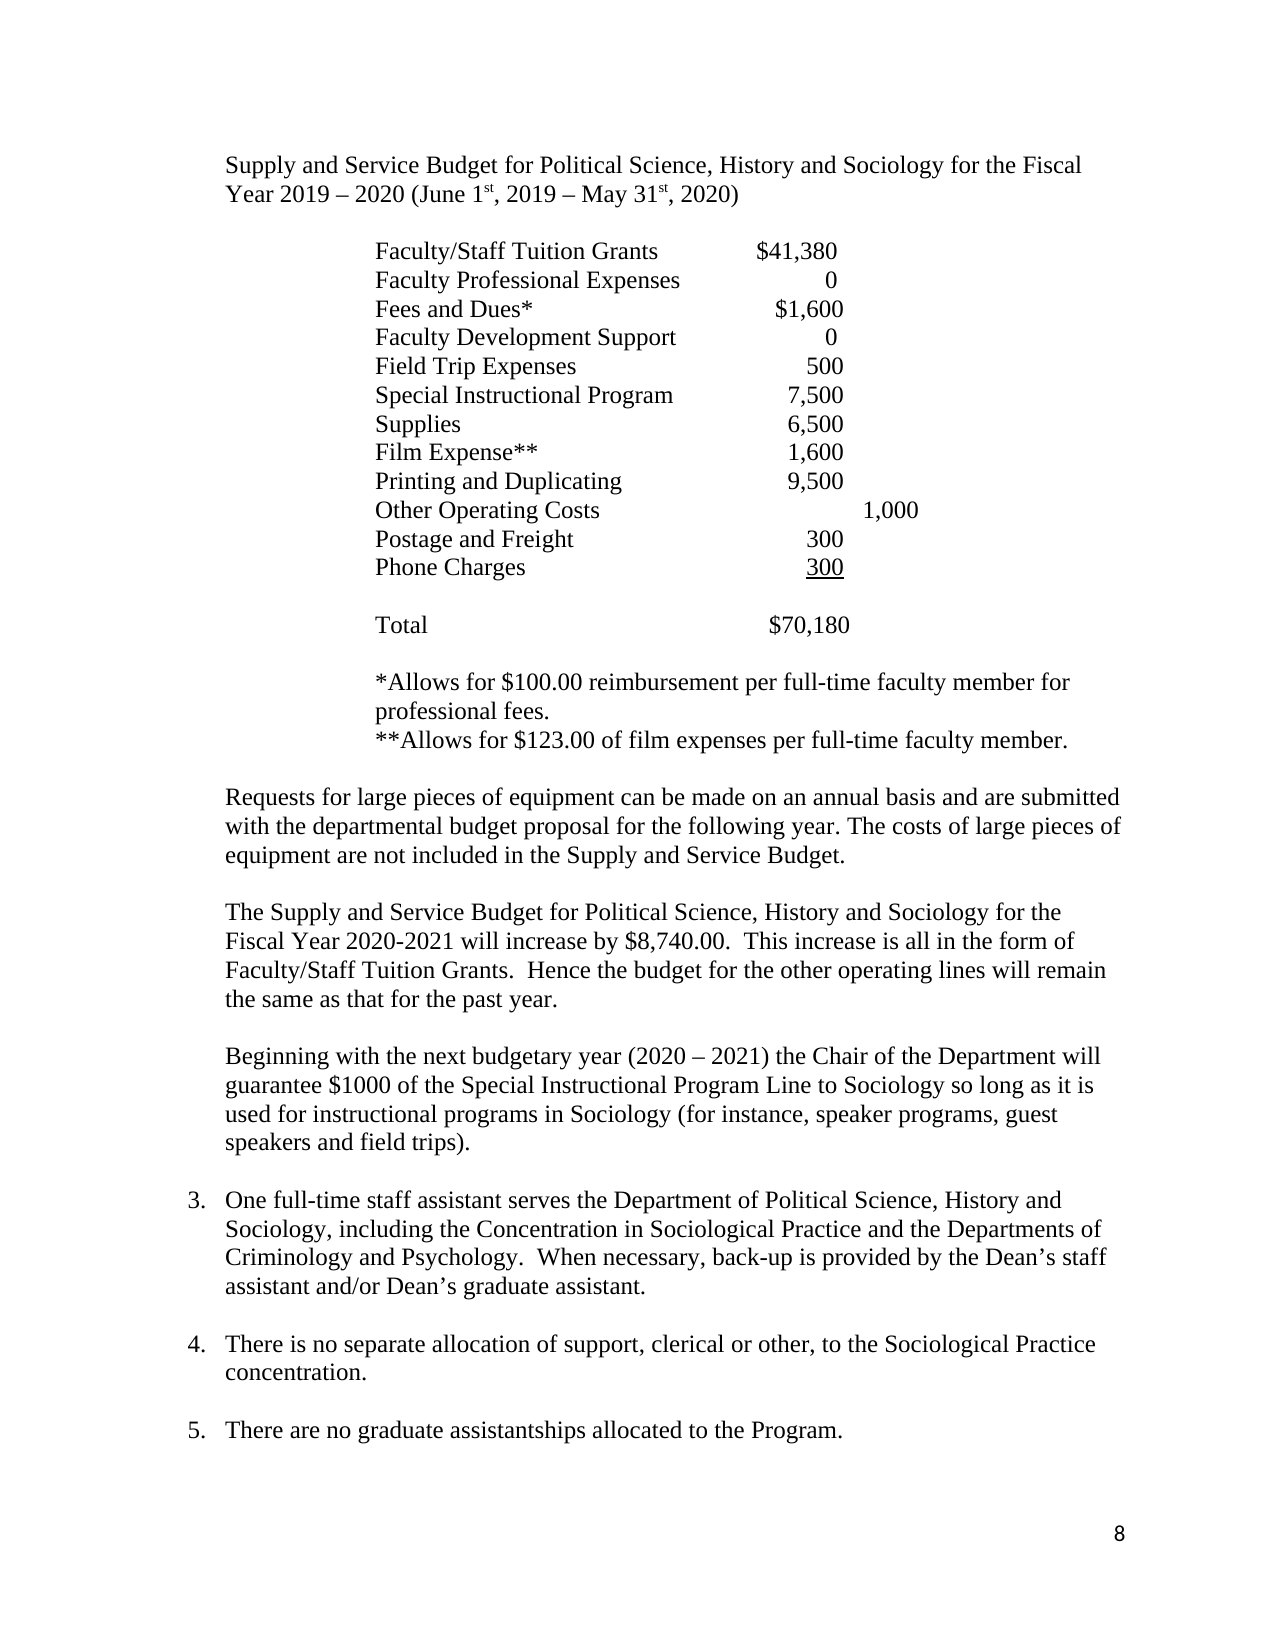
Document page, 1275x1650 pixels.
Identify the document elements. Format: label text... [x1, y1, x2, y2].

list There is no separate allocation of support, clerical or other, to the Sociological Practice concentration. [187, 1329, 1125, 1386]
text Supply and Service Budget for Political Science, History and Sociology for the Fiscal Year 2019 – 2020 (June 1st, 2019 – May 31st, 2020) [225, 150, 1125, 207]
text Other Operating Costs 1,000 [150, 495, 1125, 524]
text Total $70,180 [150, 610, 1125, 639]
text Special Instructional Program 7,500 [150, 380, 1125, 409]
text *Allows for $100.00 reimbursement per full-time faculty member for professional fees. [300, 667, 1125, 725]
text Beginning with the next budgetary year (2020 – 2021) the Chair of the Department will guarantee $1000 of the Special Instructional Program Line to Sociology so long as it is used for instructional programs in Sociology (for instance, speaker programs, guest speakers and field trips). [225, 1041, 1125, 1156]
text Faculty/Staff Tuition Grants $41,380 [150, 236, 1125, 265]
text Film Expense** 1,600 [150, 437, 1125, 466]
text Supplies 6,500 [150, 409, 1125, 437]
text Phone Charges 300 [150, 552, 1125, 581]
text Field Trip Expenses 500 [150, 351, 1125, 380]
text Faculty Professional Expenses 0 [150, 265, 1125, 294]
text **Allows for $123.00 of film expenses per full-time faculty member. [300, 725, 1125, 754]
list One full-time staff assistant serves the Department of Political Science, History and Sociology, including the Concentration in Sociological Practice and the Departments of Criminology and Psychology. When necessary, back-up is provided by the Dean’s staff assistant and/or Dean’s graduate assistant. [187, 1185, 1125, 1300]
text The Supply and Service Budget for Political Science, History and Sociology for the Fiscal Year 2020-2021 will increase by $8,740.00. This increase is all in the form of Faculty/Staff Tuition Grants. Hence the budget for the other operating lines will remain the same as that for the past year. [225, 897, 1125, 1012]
list There are no graduate assistantships allocated to the Program. [187, 1415, 1125, 1444]
text Faculty Development Support 0 [150, 322, 1125, 351]
text Requests for large pieces of equipment can be made on an annual basis and are submitted with the departmental budget proposal for the following year. The costs of large pieces of equipment are not included in the Supply and Service Budget. [225, 782, 1125, 869]
text Fees and Dues* $1,600 [150, 294, 1125, 322]
text Printing and Duplicating 9,500 [150, 466, 1125, 495]
text Postage and Freight 300 [150, 524, 1125, 552]
